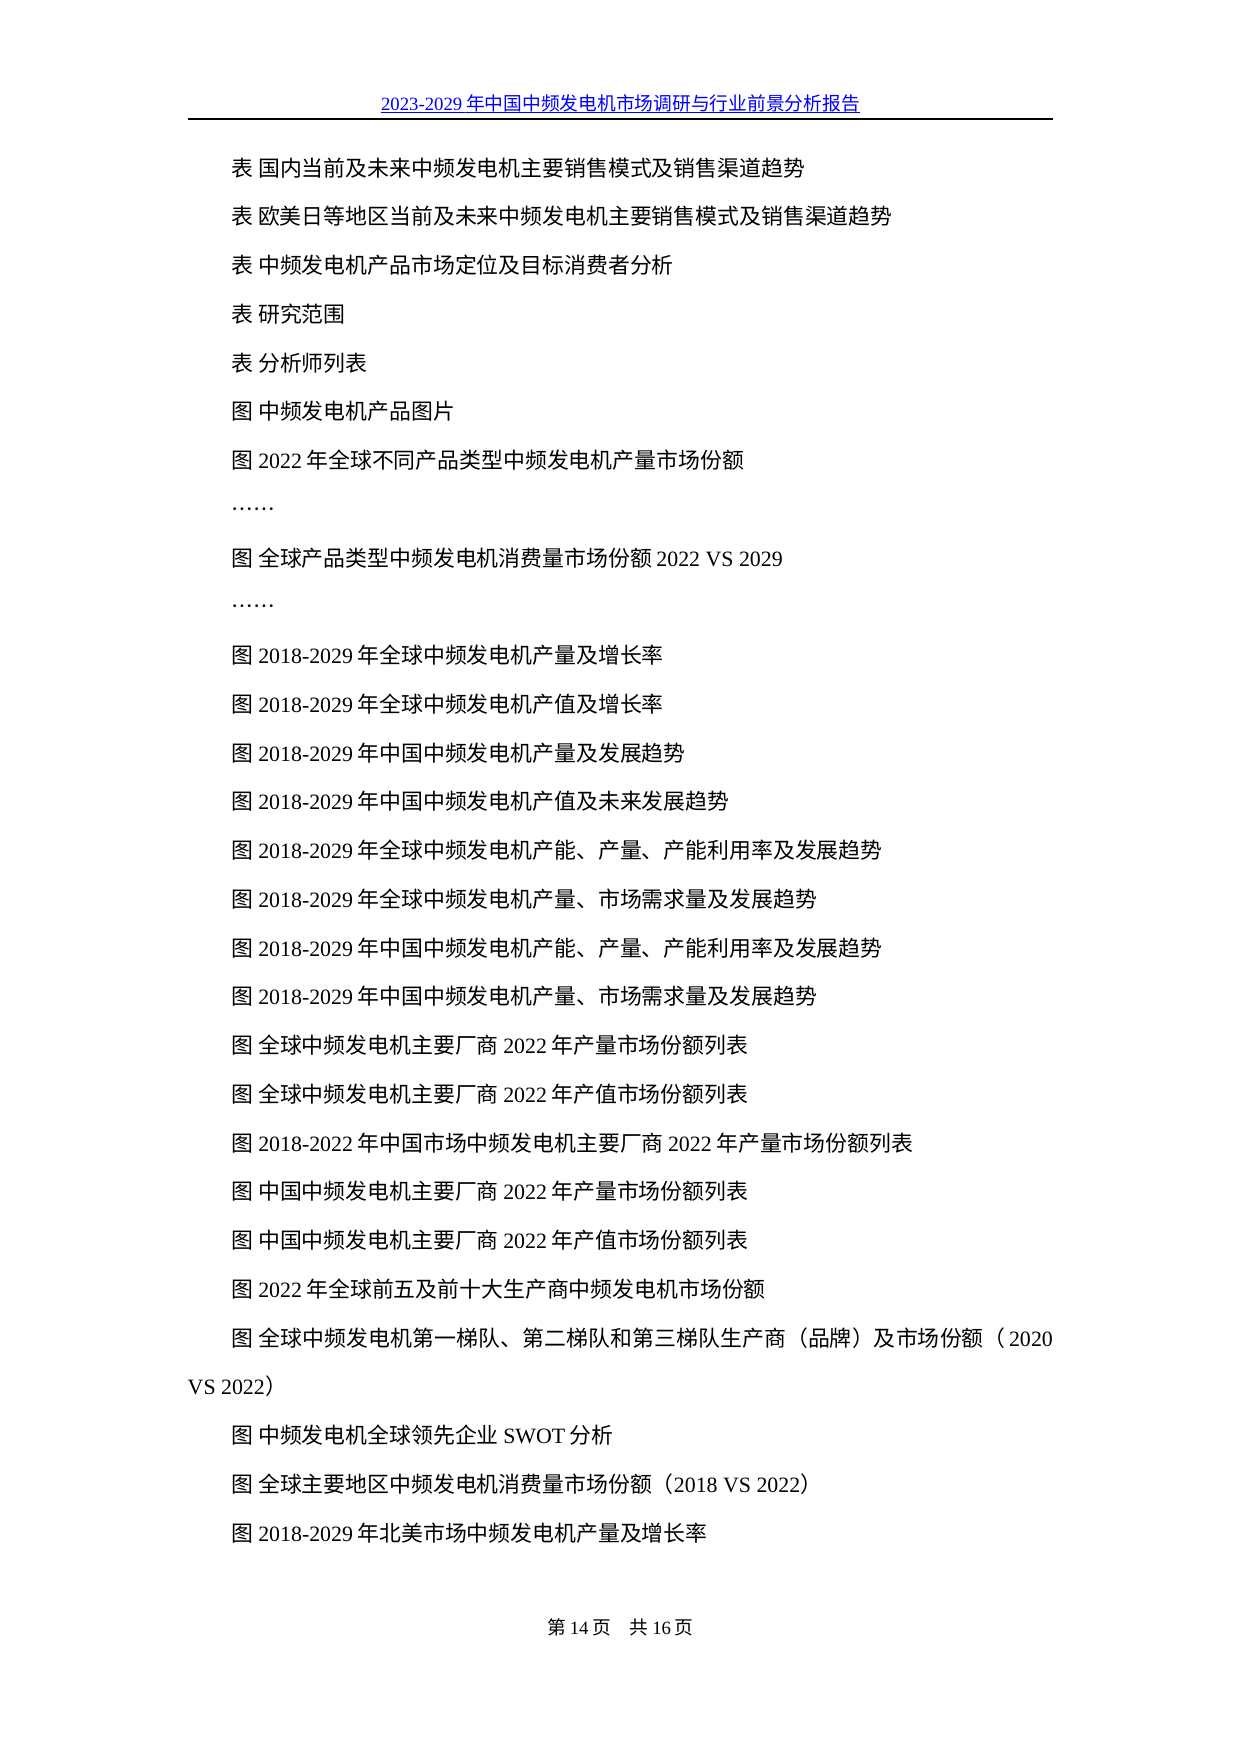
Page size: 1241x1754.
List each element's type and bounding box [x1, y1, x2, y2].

text [187, 150, 1053, 1548]
